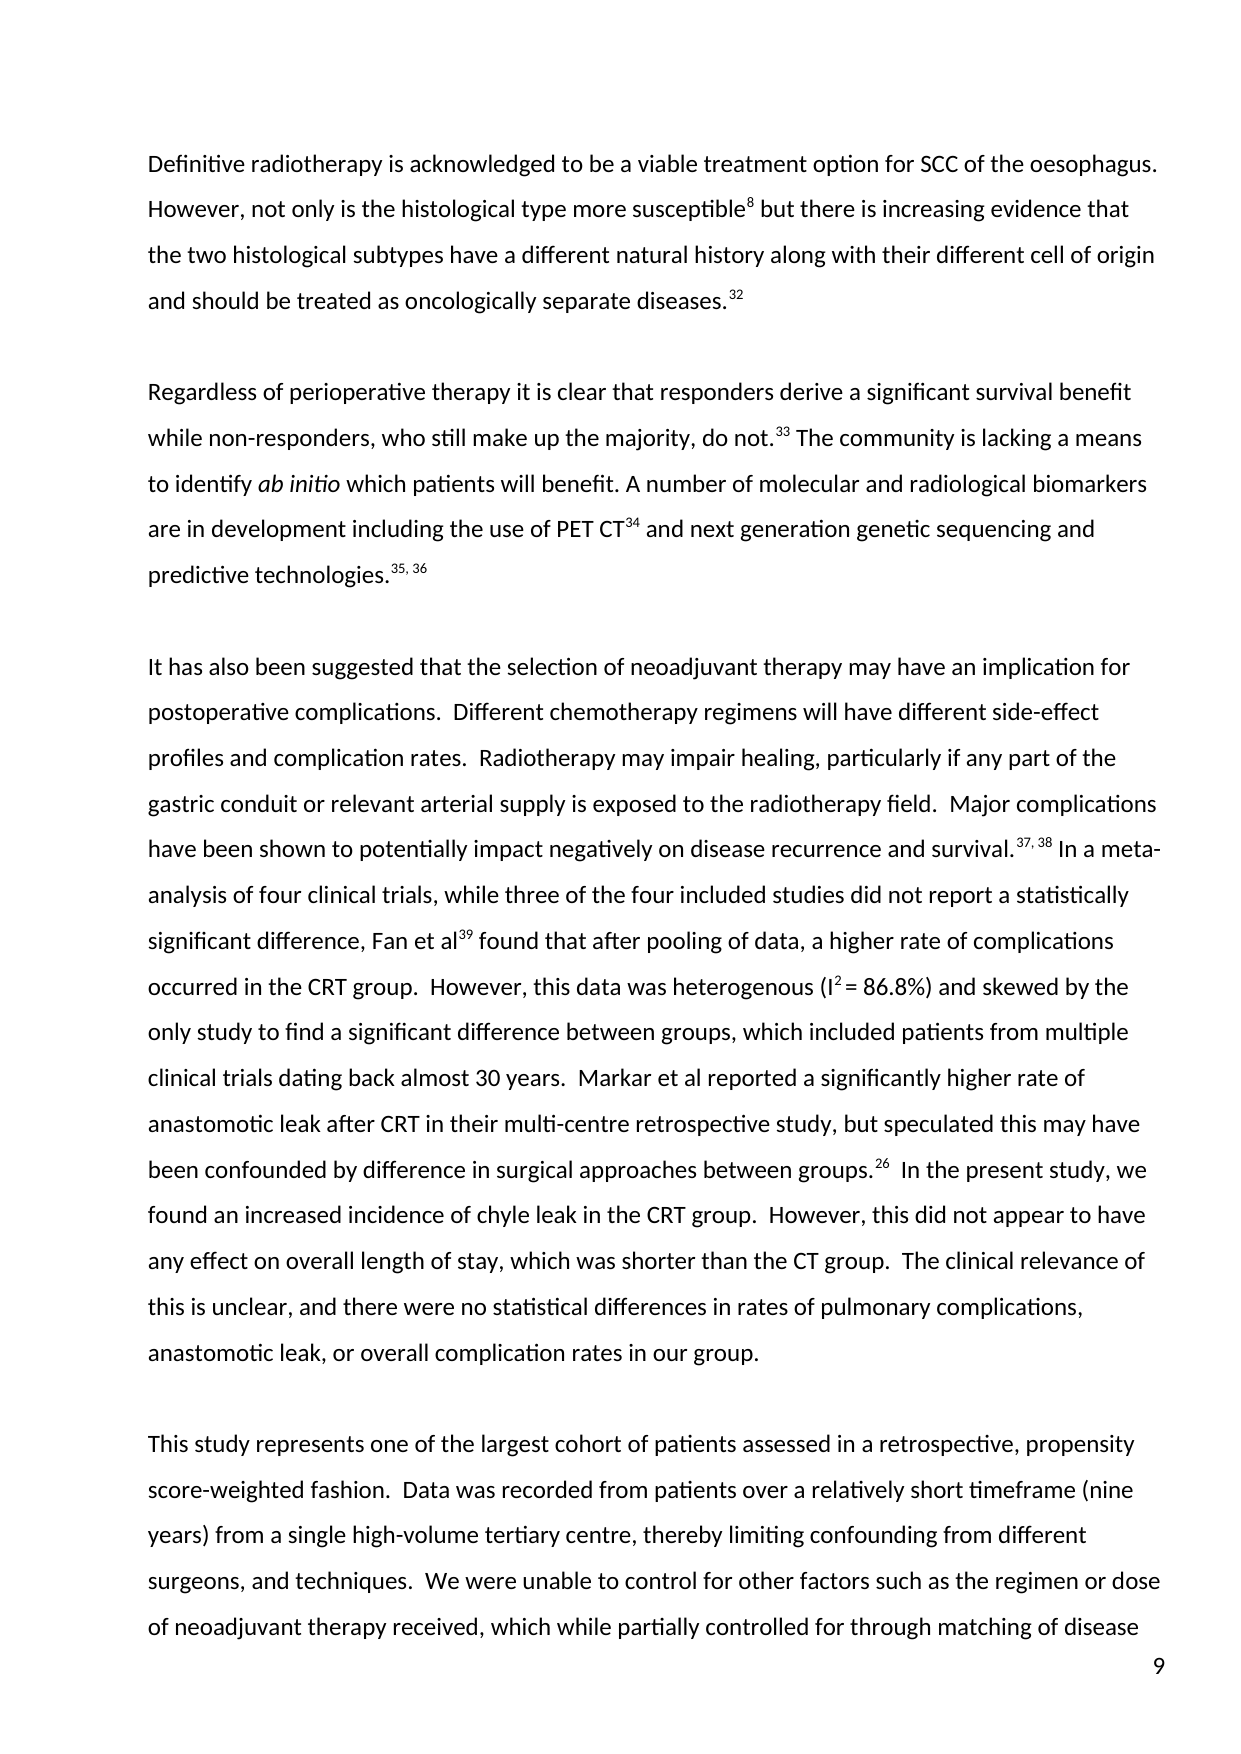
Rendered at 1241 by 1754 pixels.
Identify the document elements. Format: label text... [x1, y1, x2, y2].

text Regardless of perioperative therapy it is clear that responders derive a significant survival benefit while non-responders, who still make up the majority, do not.33 The community is lacking a means to identify ab initio which patients will benefit. A number of molecular and radiological biomarkers are in development including the use of PET CT34 and next generation genetic sequencing and predictive technologies.35, 36 [148, 376, 1165, 590]
text It has also been suggested that the selection of neoadjuvant therapy may have an implication for postoperative complications. Different chemotherapy regimens will have different side-effect profiles and complication rates. Radiotherapy may impair healing, particularly if any part of the gastric conduit or relevant arterial supply is exposed to the radiotherapy field. Major complications have been shown to potentially impact negatively on disease recurrence and survival.37, 38 In a meta-analysis of four clinical trials, while three of the four included studies did not report a statistically significant difference, Fan et al39 found that after pooling of data, a higher rate of complications occurred in the CRT group. However, this data was heterogenous (I2 = 86.8%) and skewed by the only study to find a significant difference between groups, which included patients from multiple clinical trials dating back almost 30 years. Markar et al reported a significantly higher rate of anastomotic leak after CRT in their multi-centre retrospective study, but speculated this may have been confounded by difference in surgical approaches between groups.26 In the present study, we found an increased incidence of chyle leak in the CRT group. However, this did not appear to have any effect on overall length of stay, which was shorter than the CT group. The clinical relevance of this is unclear, and there were no statistical differences in rates of pulmonary complications, anastomotic leak, or overall complication rates in our group. [148, 651, 1165, 1367]
text Definitive radiotherapy is acknowledged to be a viable treatment option for SCC of the oesophagus. However, not only is the histological type more susceptible8 but there is increasing evidence that the two histological subtypes have a different natural history along with their different cell of origin and should be treated as oncologically separate diseases.32 [148, 148, 1165, 315]
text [148, 1428, 1165, 1642]
